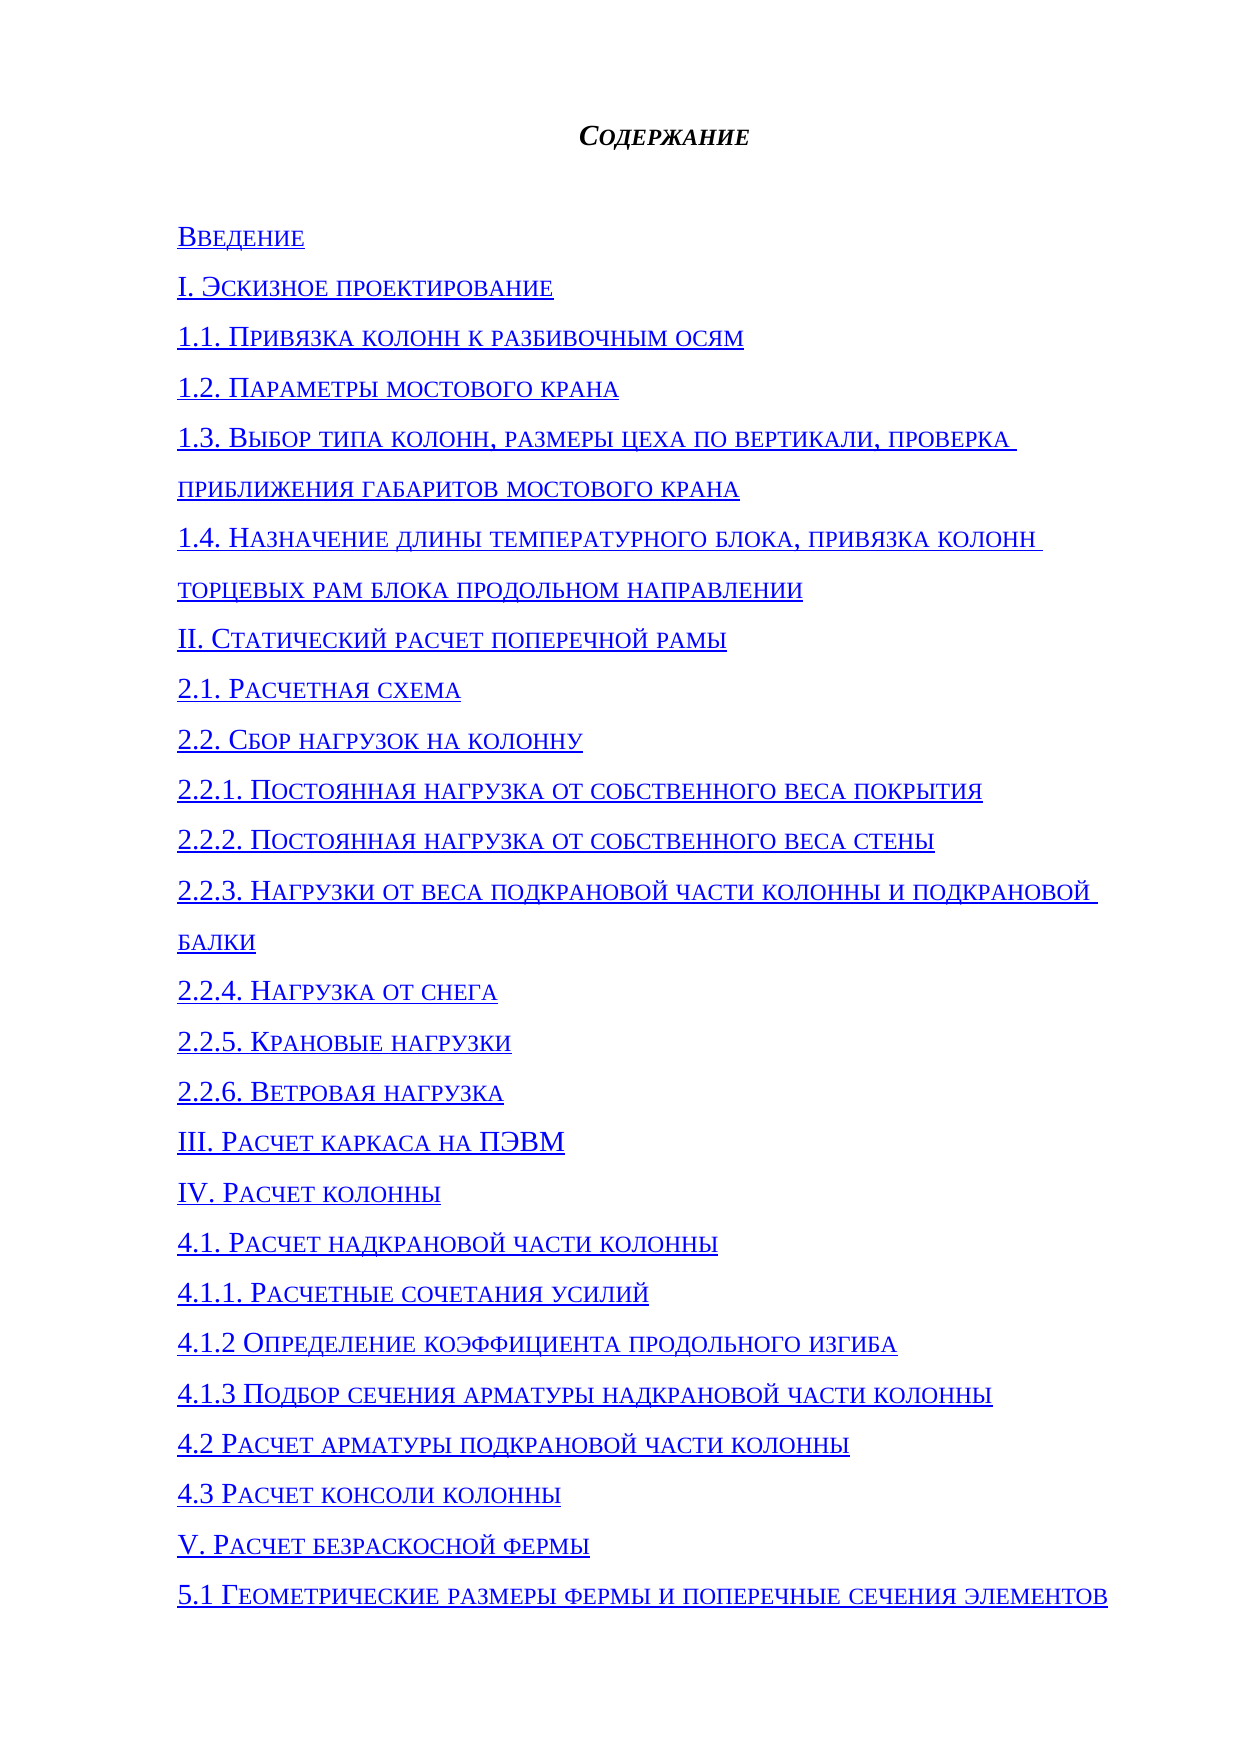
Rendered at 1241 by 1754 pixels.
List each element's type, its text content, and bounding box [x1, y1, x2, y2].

text 2.2.1. Постоянная нагрузка от собственного веса покрытия [177, 772, 1152, 806]
text 4.1.3 Подбор сечения арматуры надкрановой части колонны [177, 1376, 1152, 1409]
text 4.1. Расчет надкрановой части колонны [177, 1225, 1152, 1258]
text 1.3. Выбор типа колонн, размеры цеха по вертикали, проверка приближения габаритов мостового крана [177, 420, 1152, 504]
text 2.2.5. Крановые нагрузки [177, 1024, 1152, 1057]
text 2.2. Сбор нагрузок на колонну [177, 722, 1152, 755]
text 5.1 Геометрические размеры фермы и поперечные сечения элементов [177, 1577, 1152, 1611]
text II. Статический расчет поперечной рамы [177, 621, 1152, 655]
text 4.1.1. Расчетные сочетания усилий [177, 1275, 1152, 1309]
text 1.1. Привязка колонн к разбивочным осям [177, 319, 1152, 353]
text 2.1. Расчетная схема [177, 672, 1152, 705]
text 2.2.2. Постоянная нагрузка от собственного веса стены [177, 822, 1152, 856]
text 1.4. Назначение длины температурного блока, привязка колонн торцевых рам блока продольном направлении [177, 521, 1152, 604]
text V. Расчет безраскосной фермы [177, 1527, 1152, 1560]
text 4.2 Расчет арматуры подкрановой части колонны [177, 1426, 1152, 1460]
text Введение [177, 219, 1152, 252]
text 4.1.2 Определение коэффициента продольного изгиба [177, 1326, 1152, 1359]
text IV. Расчет колонны [177, 1175, 1152, 1208]
text 2.2.4. Нагрузка от снега [177, 973, 1152, 1007]
text 2.2.3. Нагрузки от веса подкрановой части колонны и подкрановой балки [177, 873, 1152, 957]
text 4.3 Расчет консоли колонны [177, 1477, 1152, 1510]
text 2.2.6. Ветровая нагрузка [177, 1074, 1152, 1108]
text 1.2. Параметры мостового крана [177, 370, 1152, 403]
text III. Расчет каркаса на ПЭВМ [177, 1124, 1152, 1158]
text Содержание [177, 118, 1152, 152]
text I. Эскизное проектирование [177, 269, 1152, 303]
